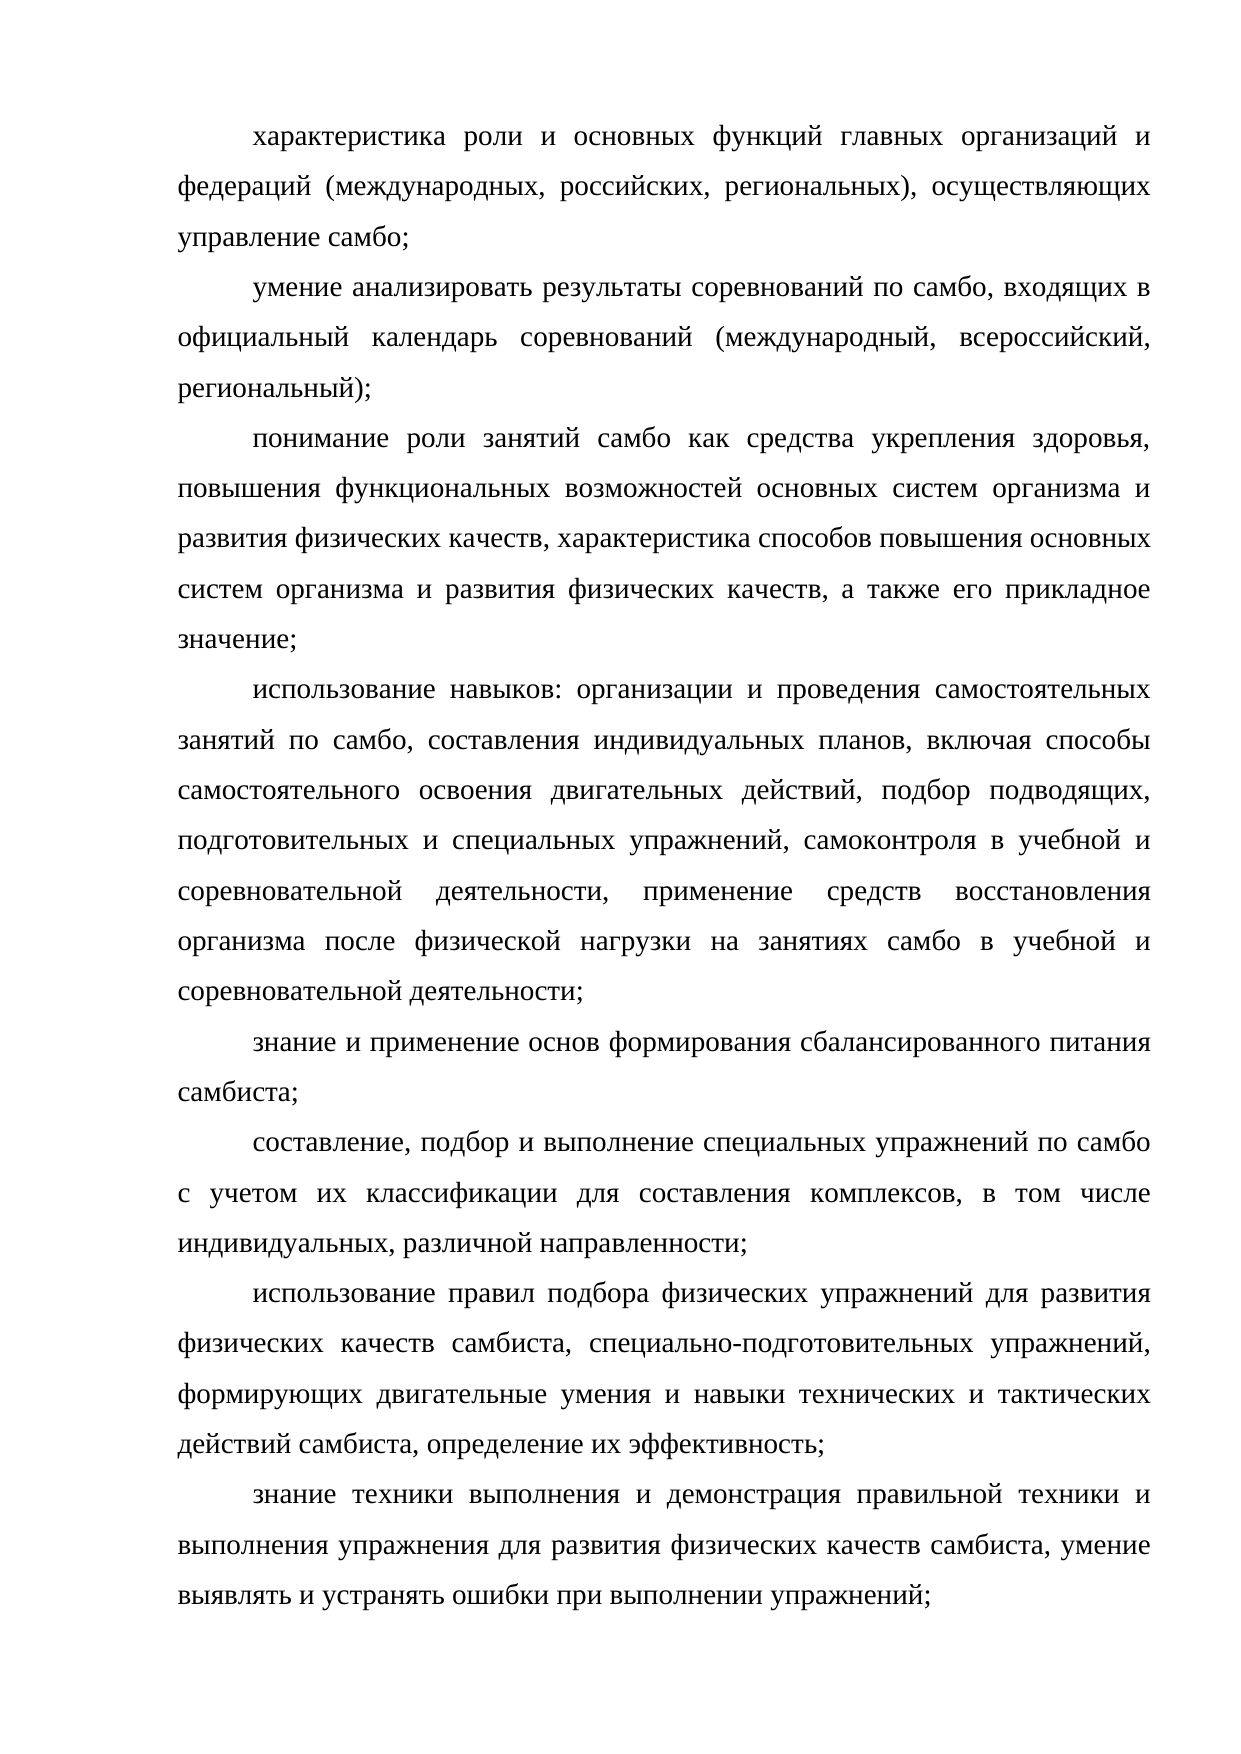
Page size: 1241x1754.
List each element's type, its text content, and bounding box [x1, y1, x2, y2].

text составление, подбор и выполнение специальных упражнений по самбо с учетом их классификации для составления комплексов, в том числе индивидуальных, различной направленности; [177, 1124, 1152, 1258]
text использование правил подбора физических упражнений для развития физических качеств самбиста, специально-подготовительных упражнений, формирующих двигательные умения и навыки технических и тактических действий самбиста, определение их эффективность; [177, 1275, 1152, 1460]
text знание и применение основ формирования сбалансированного питания самбиста; [177, 1024, 1152, 1108]
text умение анализировать результаты соревнований по самбо, входящих в официальный календарь соревнований (международный, всероссийский, региональный); [177, 269, 1152, 403]
text понимание роли занятий самбо как средства укрепления здоровья, повышения функциональных возможностей основных систем организма и развития физических качеств, характеристика способов повышения основных систем организма и развития физических качеств, а также его прикладное значение; [177, 420, 1152, 655]
text характеристика роли и основных функций главных организаций и федераций (международных, российских, региональных), осуществляющих управление самбо; [177, 118, 1152, 252]
text использование навыков: организации и проведения самостоятельных занятий по самбо, составления индивидуальных планов, включая способы самостоятельного освоения двигательных действий, подбор подводящих, подготовительных и специальных упражнений, самоконтроля в учебной и соревновательной деятельности, применение средств восстановления организма после физической нагрузки на занятиях самбо в учебной и соревновательной деятельности; [177, 672, 1152, 1007]
text знание техники выполнения и демонстрация правильной техники и выполнения упражнения для развития физических качеств самбиста, умение выявлять и устранять ошибки при выполнении упражнений; [177, 1477, 1152, 1611]
